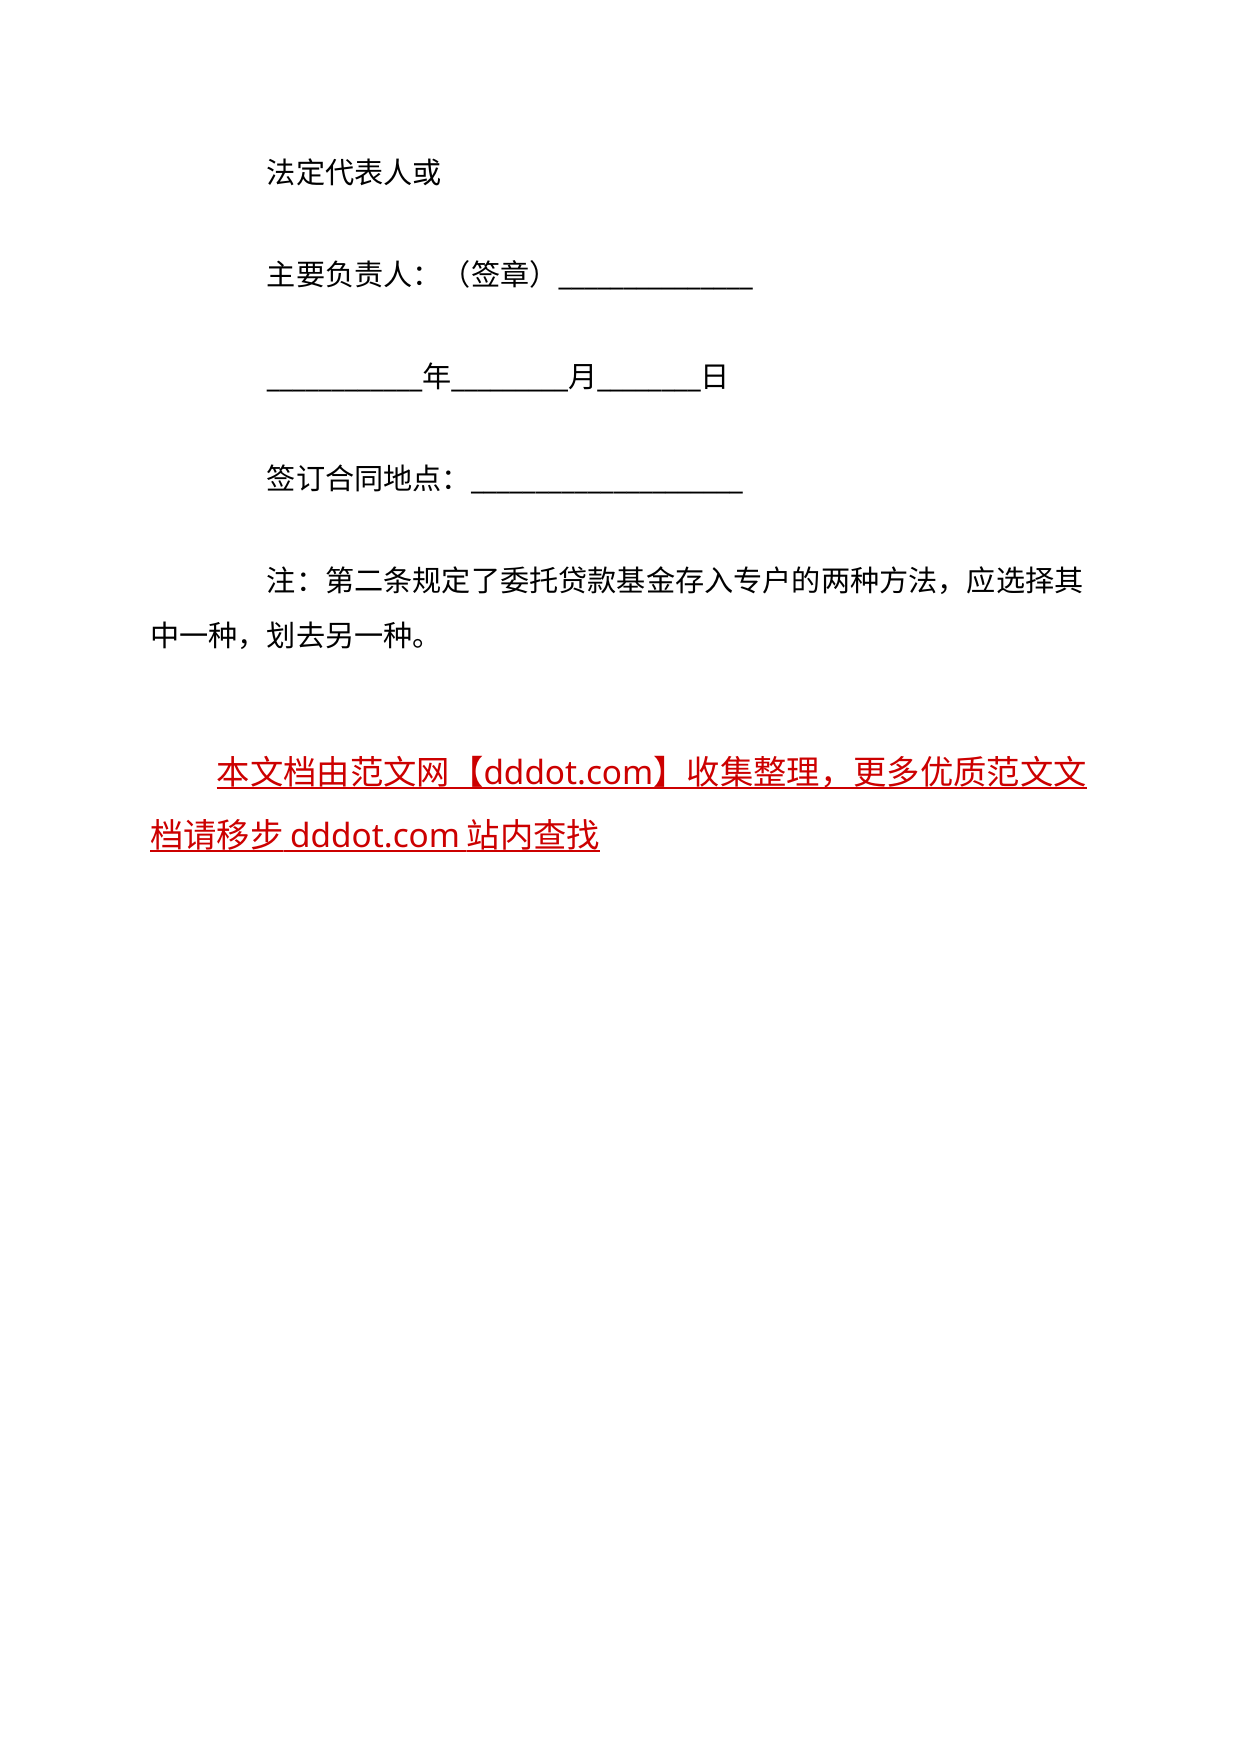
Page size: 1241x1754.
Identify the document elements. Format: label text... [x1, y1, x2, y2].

text 本文档由范文网【dddot.com】收集整理，更多优质范文文档请移步dddot.com站内查找 [150, 746, 1090, 857]
text 签订合同地点：_____________________ [150, 456, 1090, 498]
text 法定代表人或 [150, 150, 1090, 192]
text ____________年_________月________日 [150, 354, 1090, 396]
text 主要负责人：（签章）_______________ [150, 252, 1090, 294]
text 注：第二条规定了委托贷款基金存入专户的两种方法，应选择其中一种，划去另一种。 [150, 558, 1090, 655]
